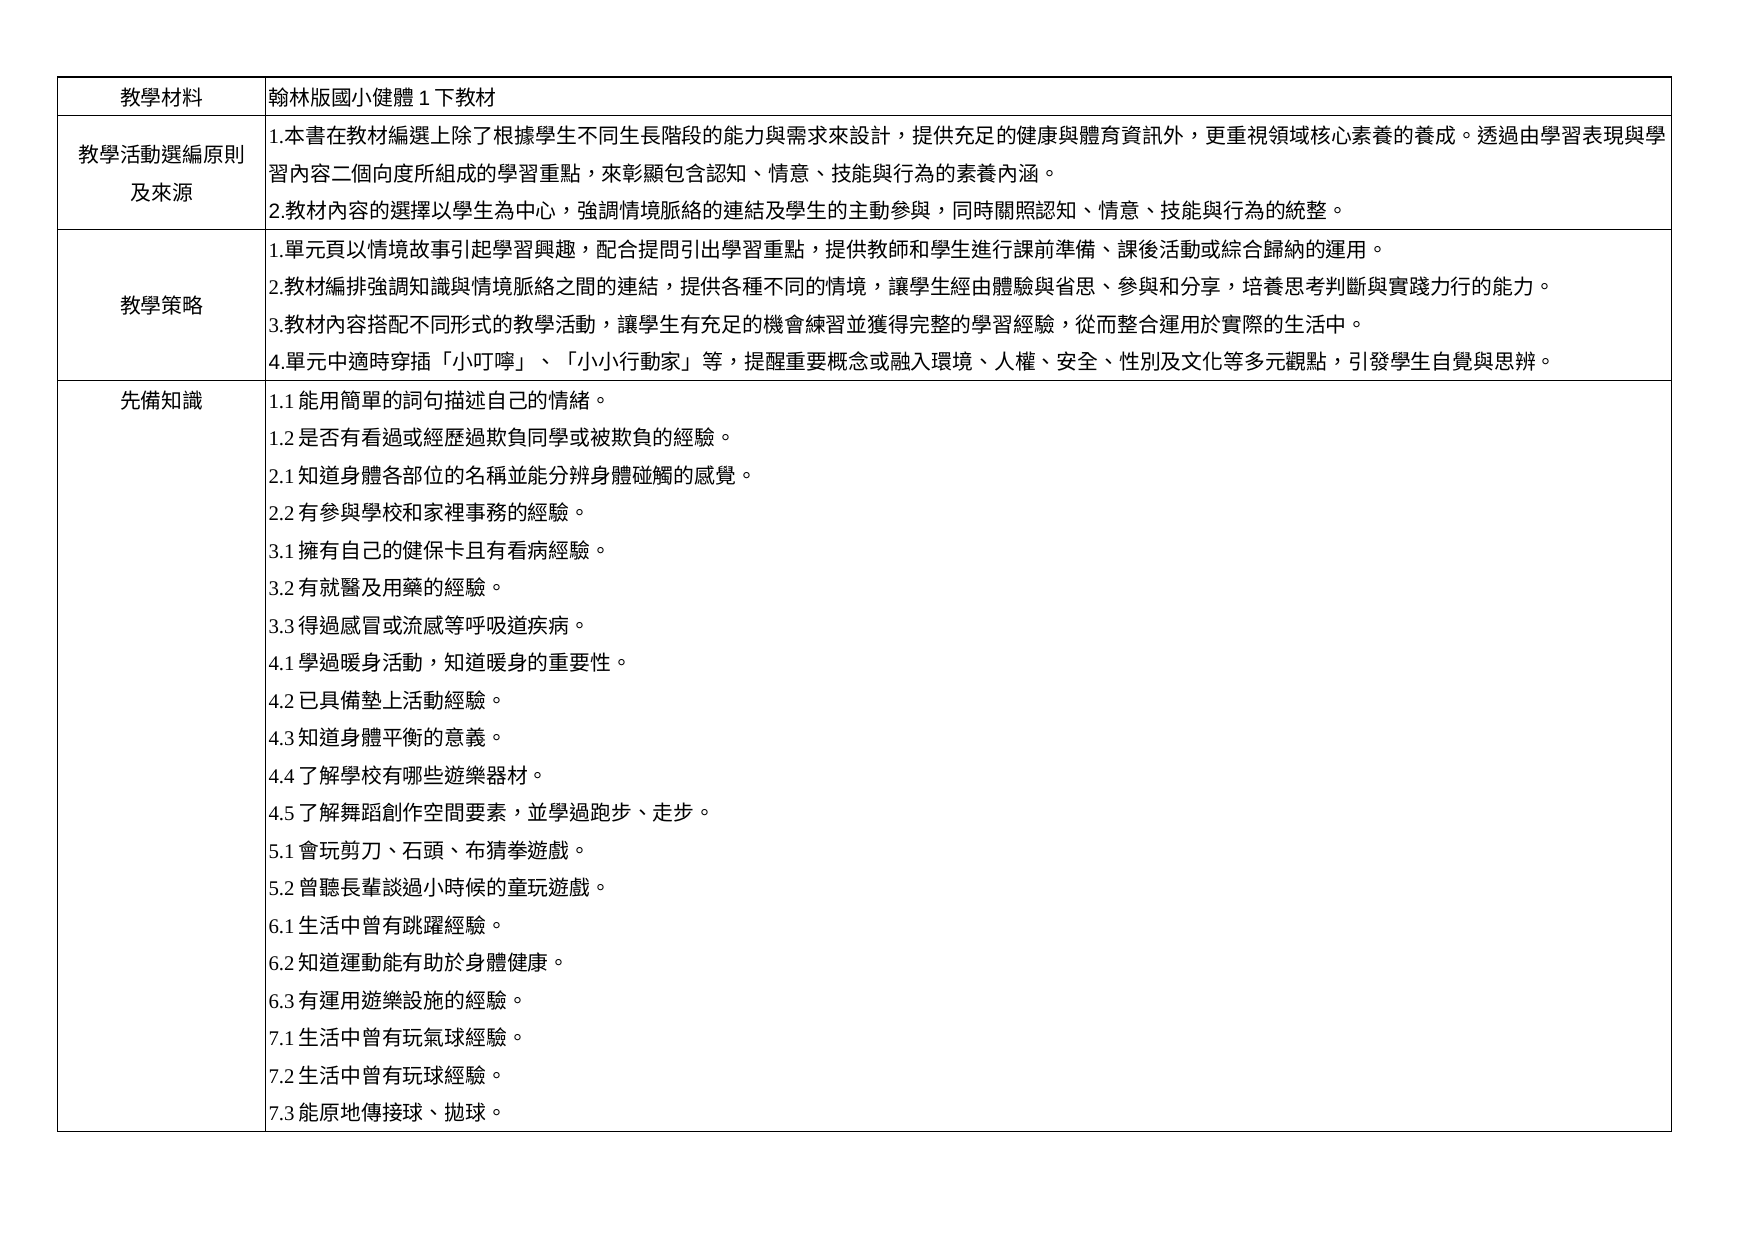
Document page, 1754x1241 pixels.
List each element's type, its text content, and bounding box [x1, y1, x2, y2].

table_cell 教學活動選編原則 及來源 [58, 116, 265, 228]
table_cell 先備知識 [58, 381, 265, 1131]
table_cell 教學材料 [58, 78, 265, 115]
table_cell 翰林版國小健體1下教材 [266, 78, 1671, 115]
table_cell 教學策略 [58, 230, 265, 379]
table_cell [266, 381, 1671, 1131]
table_cell 1.本書在教材編選上除了根據學生不同生長階段的能力與需求來設計，提供充足的健康與體育資訊外，更重視領域核心素養的養成。透過由學習表現與學習內容二個向度所組成的學習重點，來彰顯包含認知、情意、技能與行為的素養內涵。 2.教材內容的選擇以學生為中心，強調情境脈絡的連結及學生的主動參與，同時關照認知、情意、技能與行為的統整。 [266, 116, 1671, 228]
table_cell 1.單元頁以情境故事引起學習興趣，配合提問引出學習重點，提供教師和學生進行課前準備、課後活動或綜合歸納的運用。 2.教材編排強調知識與情境脈絡之間的連結，提供各種不同的情境，讓學生經由體驗與省思、參與和分享，培養思考判斷與實踐力行的能力。 3.教材內容搭配不同形式的教學活動，讓學生有充足的機會練習並獲得完整的學習經驗，從而整合運用於實際的生活中。 4.單元中適時穿插「小叮嚀」、「小小行動家」等，提醒重要概念或融入環境、人權、安全、性別及文化等多元觀點，引發學生自覺與思辨。 [266, 230, 1671, 379]
